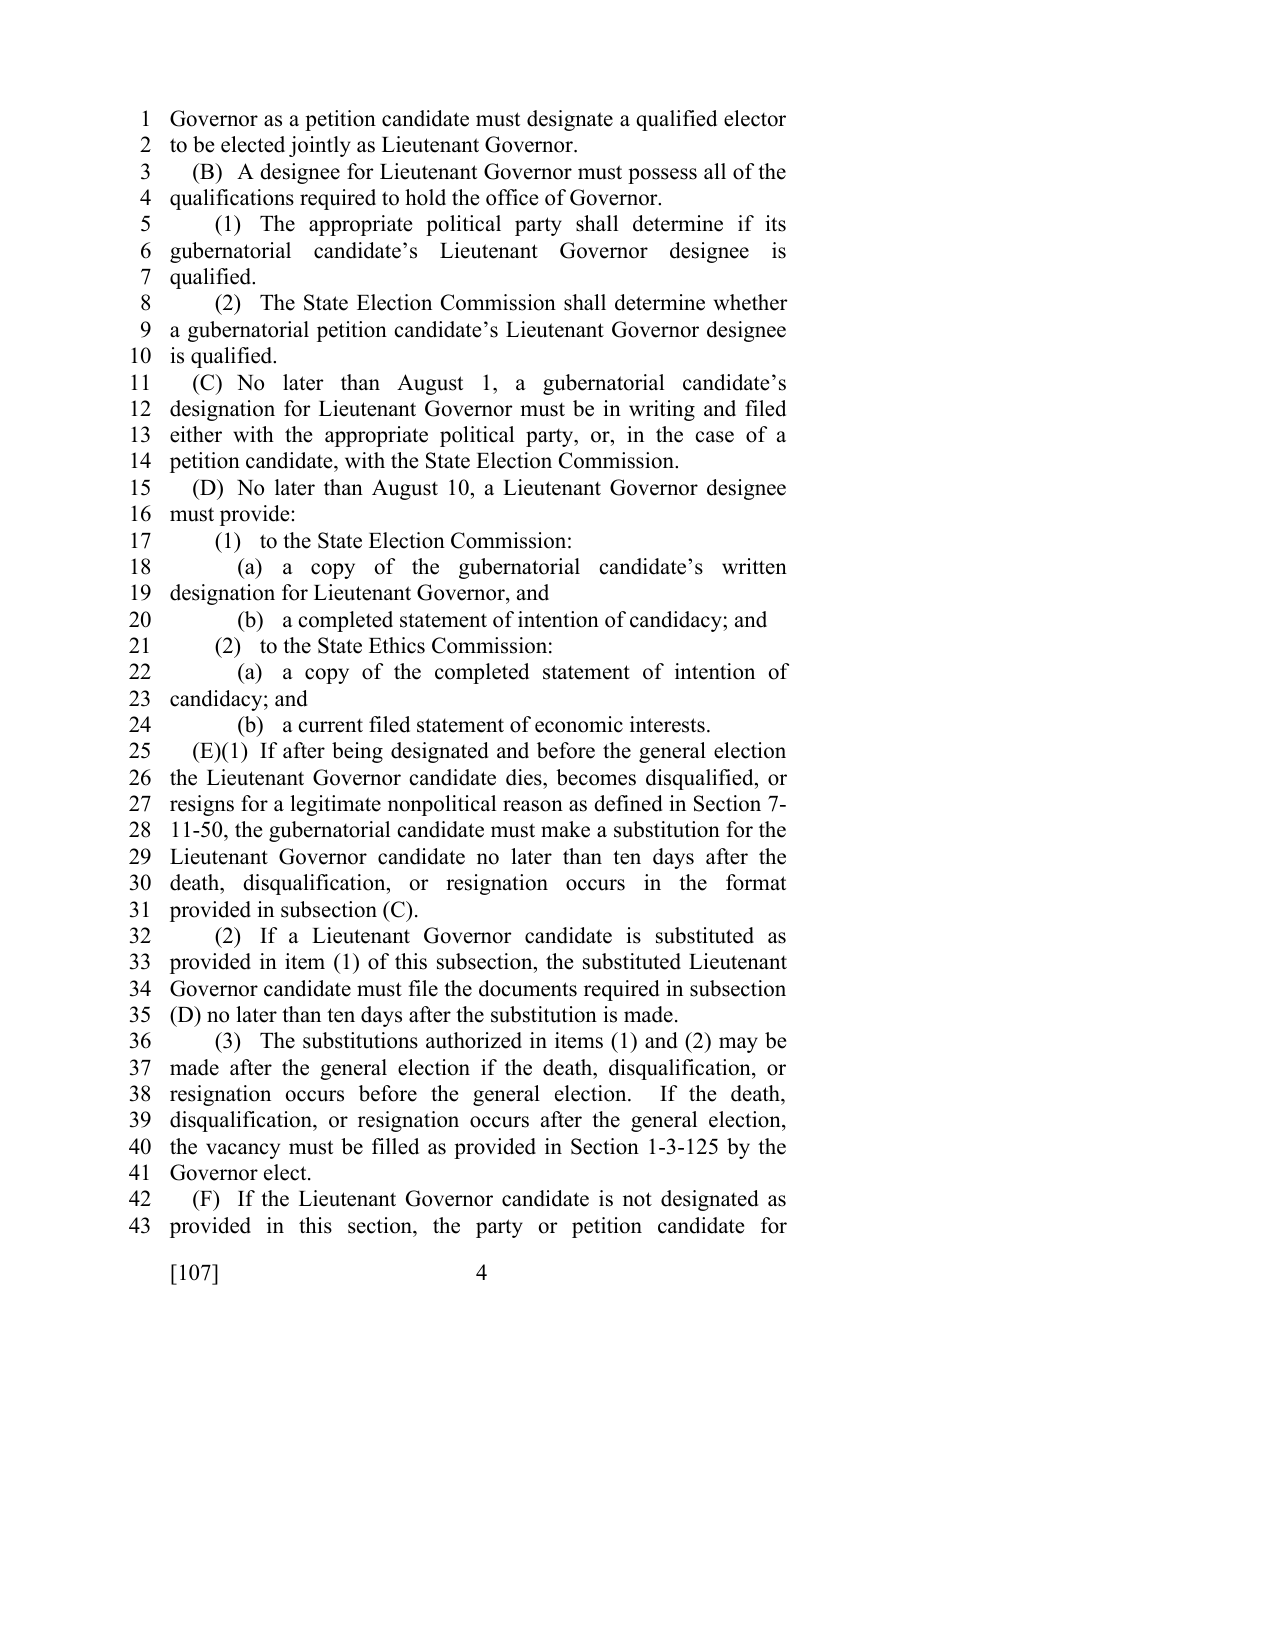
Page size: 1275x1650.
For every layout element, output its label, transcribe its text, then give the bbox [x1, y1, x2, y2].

text (B) A designee for Lieutenant Governor must possess all of the qualifications required to hold the office of Governor. [169, 158, 787, 210]
text (2) to the State Ethics Commission: [169, 632, 787, 658]
text (1) to the State Election Commission: [169, 527, 787, 553]
text (1) The appropriate political party shall determine if its gubernatorial candidate’s Lieutenant Governor designee is qualified. [169, 210, 787, 289]
text (b) a completed statement of intention of candidacy; and [169, 606, 787, 632]
text (a) a copy of the completed statement of intention of candidacy; and [169, 658, 787, 711]
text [169, 1186, 787, 1238]
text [169, 105, 787, 158]
text (b) a current filed statement of economic interests. [169, 711, 787, 737]
text (2) The State Election Commission shall determine whether a gubernatorial petition candidate’s Lieutenant Governor designee is qualified. [169, 289, 787, 368]
text (a) a copy of the gubernatorial candidate’s written designation for Lieutenant Governor, and [169, 553, 787, 606]
text (D) No later than August 10, a Lieutenant Governor designee must provide: [169, 474, 787, 527]
text (2) If a Lieutenant Governor candidate is substituted as provided in item (1) of this subsection, the substituted Lieutenant Governor candidate must file the documents required in subsection (D) no later than ten days after the substitution is made. [169, 922, 787, 1027]
text (3) The substitutions authorized in items (1) and (2) may be made after the general election if the death, disqualification, or resignation occurs before the general election. If the death, disqualification, or resignation occurs after the general election, the vacancy must be filled as provided in Section 1-3-125 by the Governor elect. [169, 1027, 787, 1186]
text (C) No later than August 1, a gubernatorial candidate’s designation for Lieutenant Governor must be in writing and filed either with the appropriate political party, or, in the case of a petition candidate, with the State Election Commission. [169, 368, 787, 474]
text (E)(1) If after being designated and before the general election the Lieutenant Governor candidate dies, becomes disqualified, or resigns for a legitimate nonpolitical reason as defined in Section 7-11-50, the gubernatorial candidate must make a substitution for the Lieutenant Governor candidate no later than ten days after the death, disqualification, or resignation occurs in the format provided in subsection (C). [169, 737, 787, 922]
